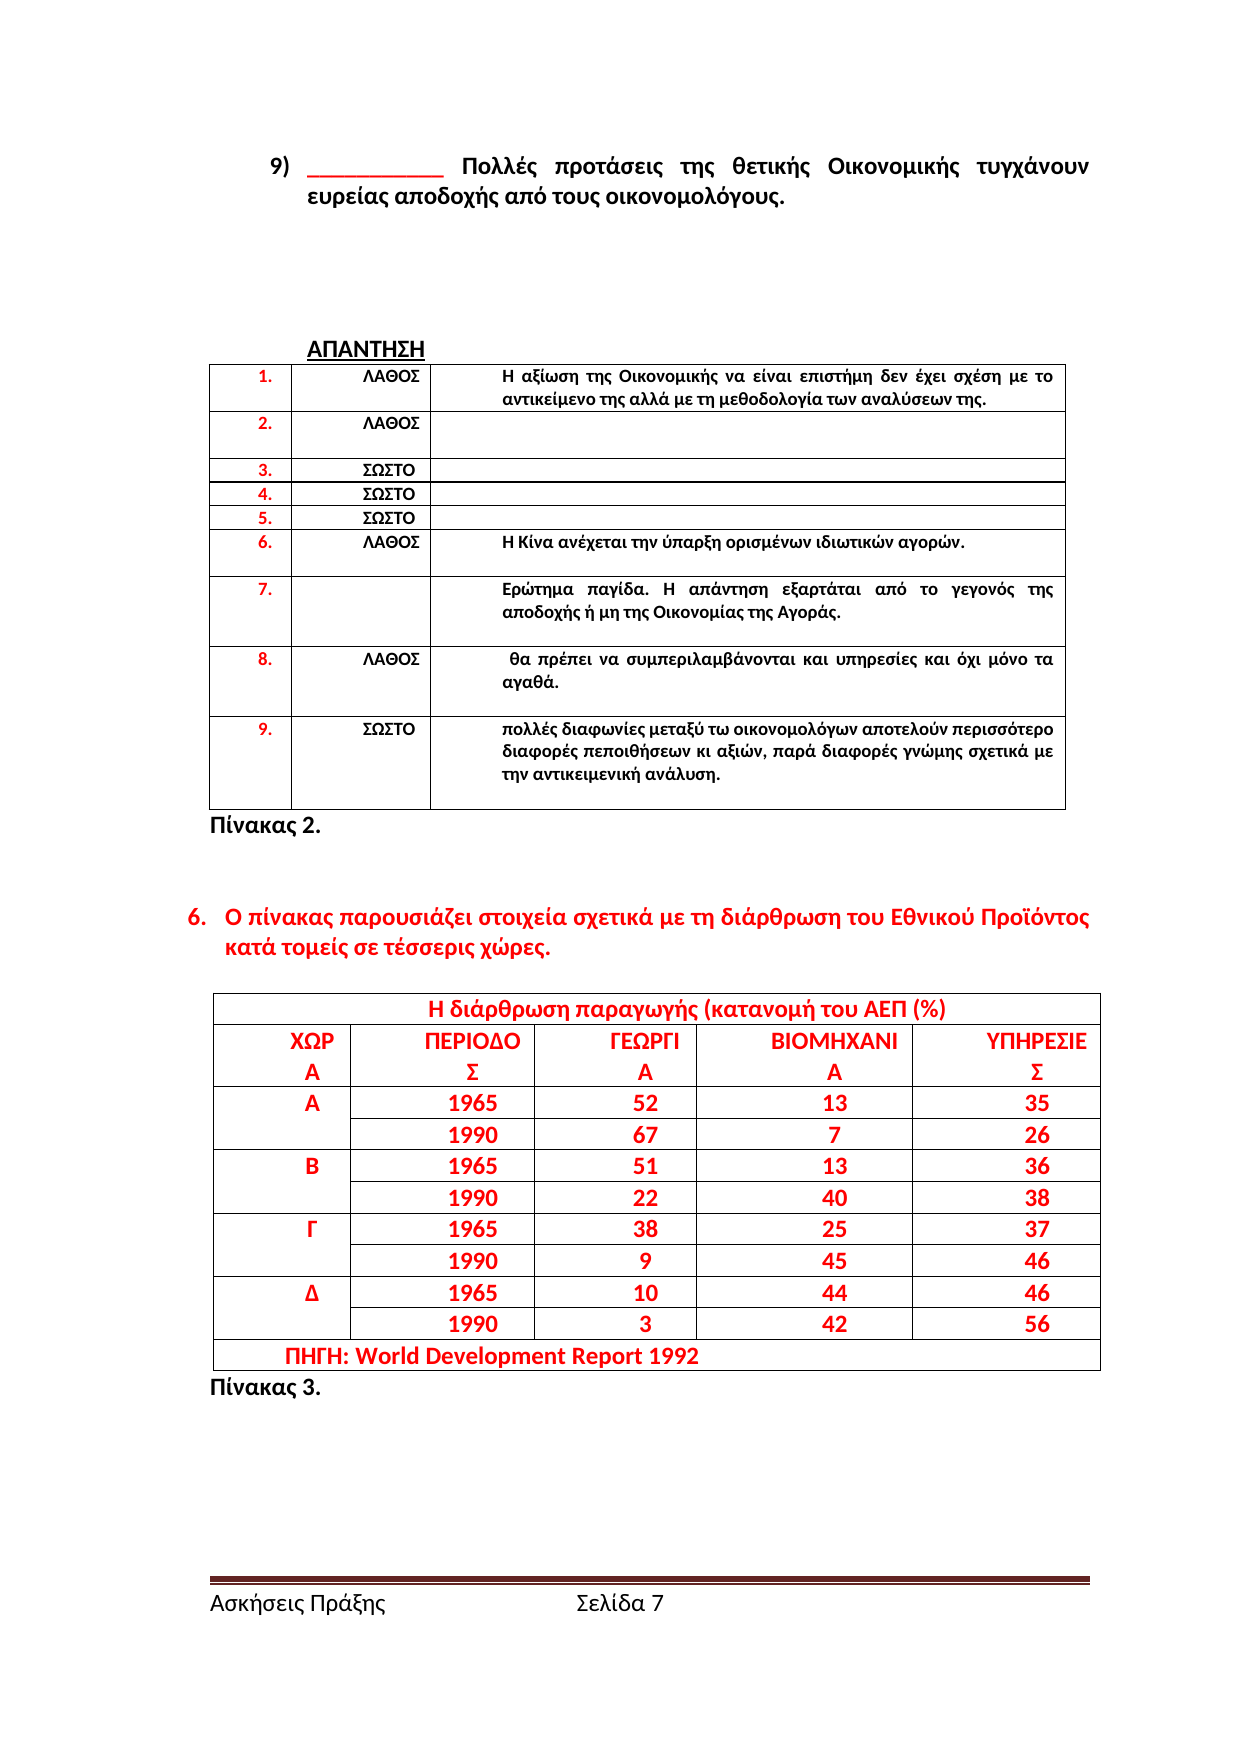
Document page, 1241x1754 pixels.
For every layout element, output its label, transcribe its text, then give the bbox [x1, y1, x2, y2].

table_cell ΣΩΣΤΟ [292, 459, 430, 481]
table_cell 9 [535, 1245, 696, 1276]
table_cell 44 [697, 1277, 912, 1307]
table_cell [292, 577, 430, 646]
table_cell 25 [697, 1214, 912, 1244]
text Πίνακας 2. [210, 809, 1090, 840]
table_cell 1990 [351, 1119, 534, 1149]
table_cell 67 [535, 1119, 696, 1149]
table_cell [210, 647, 291, 716]
table_cell ΛΑΘΟΣ [292, 412, 430, 457]
list Ο πίνακας παρουσιάζει στοιχεία σχετικά με τη διάρθρωση του Εθνικού Προϊόντος κατά τομείς σε τέσσερις χώρες. [187, 901, 1090, 962]
table_cell [431, 506, 1065, 529]
table_cell [431, 459, 1065, 481]
table_cell 38 [913, 1182, 1100, 1212]
list ___________ Πολλές προτάσεις της θετικής Οικονομικής τυγχάνουν ευρείας αποδοχής από τους οικονομολόγους. [269, 150, 1090, 211]
table_cell 7 [697, 1119, 912, 1149]
table_cell 46 [913, 1245, 1100, 1276]
table_cell ΧΩΡΑ [214, 1025, 350, 1086]
table_cell [210, 717, 291, 808]
table_cell 13 [697, 1150, 912, 1181]
table_cell 26 [913, 1119, 1100, 1149]
table_cell 45 [697, 1245, 912, 1276]
table_cell 3 [535, 1308, 696, 1339]
table_cell 52 [535, 1087, 696, 1118]
table_cell 1965 [351, 1150, 534, 1181]
table_cell Β [214, 1150, 350, 1212]
table_cell Ερώτημα παγίδα. Η απάντηση εξαρτάται από το γεγονός της αποδοχής ή μη της Οικονομίας της Αγοράς. [431, 577, 1065, 646]
table_cell 1965 [351, 1087, 534, 1118]
table_cell 1965 [351, 1277, 534, 1307]
table_cell ΛΑΘΟΣ [292, 647, 430, 716]
table_cell Δ [214, 1277, 350, 1339]
table_cell Γ [214, 1214, 350, 1276]
table_cell πολλές διαφωνίες μεταξύ τω οικονομολόγων αποτελούν περισσότερο διαφορές πεποιθήσεων κι αξιών, παρά διαφορές γνώμης σχετικά με την αντικειμενική ανάλυση. [431, 717, 1065, 808]
table_cell 46 [913, 1277, 1100, 1307]
table_cell 36 [913, 1150, 1100, 1181]
table_cell 42 [697, 1308, 912, 1339]
table_cell ΒΙΟΜΗΧΑΝΙΑ [697, 1025, 912, 1086]
table_cell Α [214, 1087, 350, 1149]
text Πίνακας 3. [210, 1371, 1090, 1402]
table_cell [210, 530, 291, 576]
table_header Η αξίωση της Οικονομικής να είναι επιστήμη δεν έχει σχέση με το αντικείμενο της αλλά με τη μεθοδολογία των αναλύσεων της. [431, 365, 1065, 411]
table_cell 40 [697, 1182, 912, 1212]
table_cell ΠΕΡΙΟΔΟΣ [351, 1025, 534, 1086]
table_cell ΓΕΩΡΓΙΑ [535, 1025, 696, 1086]
table_cell [210, 577, 291, 646]
table_cell θα πρέπει να συμπεριλαμβάνονται και υπηρεσίες και όχι μόνο τα αγαθά. [431, 647, 1065, 716]
table_header ΛΑΘΟΣ [292, 365, 430, 411]
table_header Η διάρθρωση παραγωγής (κατανομή του ΑΕΠ (%) [214, 994, 1100, 1024]
table_cell 37 [913, 1214, 1100, 1244]
table_cell 1990 [351, 1245, 534, 1276]
table_cell [431, 483, 1065, 505]
table_cell ΠΗΓΗ: World Development Report 1992 [214, 1340, 1100, 1370]
table_cell [210, 412, 291, 457]
table_cell ΥΠΗΡΕΣΙΕΣ [913, 1025, 1100, 1086]
table_cell 22 [535, 1182, 696, 1212]
table_cell 35 [913, 1087, 1100, 1118]
table_cell [210, 459, 291, 481]
text ΑΠΑΝΤΗΣΗ [307, 333, 1090, 364]
table_cell [210, 506, 291, 529]
table_cell 10 [535, 1277, 696, 1307]
table_cell ΣΩΣΤΟ [292, 717, 430, 808]
table_cell ΣΩΣΤΟ [292, 506, 430, 529]
table_cell [431, 412, 1065, 457]
table_cell ΣΩΣΤΟ [292, 483, 430, 505]
table_cell 51 [535, 1150, 696, 1181]
table_cell 1965 [351, 1214, 534, 1244]
table_cell 1990 [351, 1182, 534, 1212]
table_cell Η Κίνα ανέχεται την ύπαρξη ορισμένων ιδιωτικών αγορών. [431, 530, 1065, 576]
table_header [210, 365, 291, 411]
table_cell ΛΑΘΟΣ [292, 530, 430, 576]
table_cell 56 [913, 1308, 1100, 1339]
table_cell [210, 483, 291, 505]
table_cell 13 [697, 1087, 912, 1118]
table_cell 38 [535, 1214, 696, 1244]
table_cell 1990 [351, 1308, 534, 1339]
